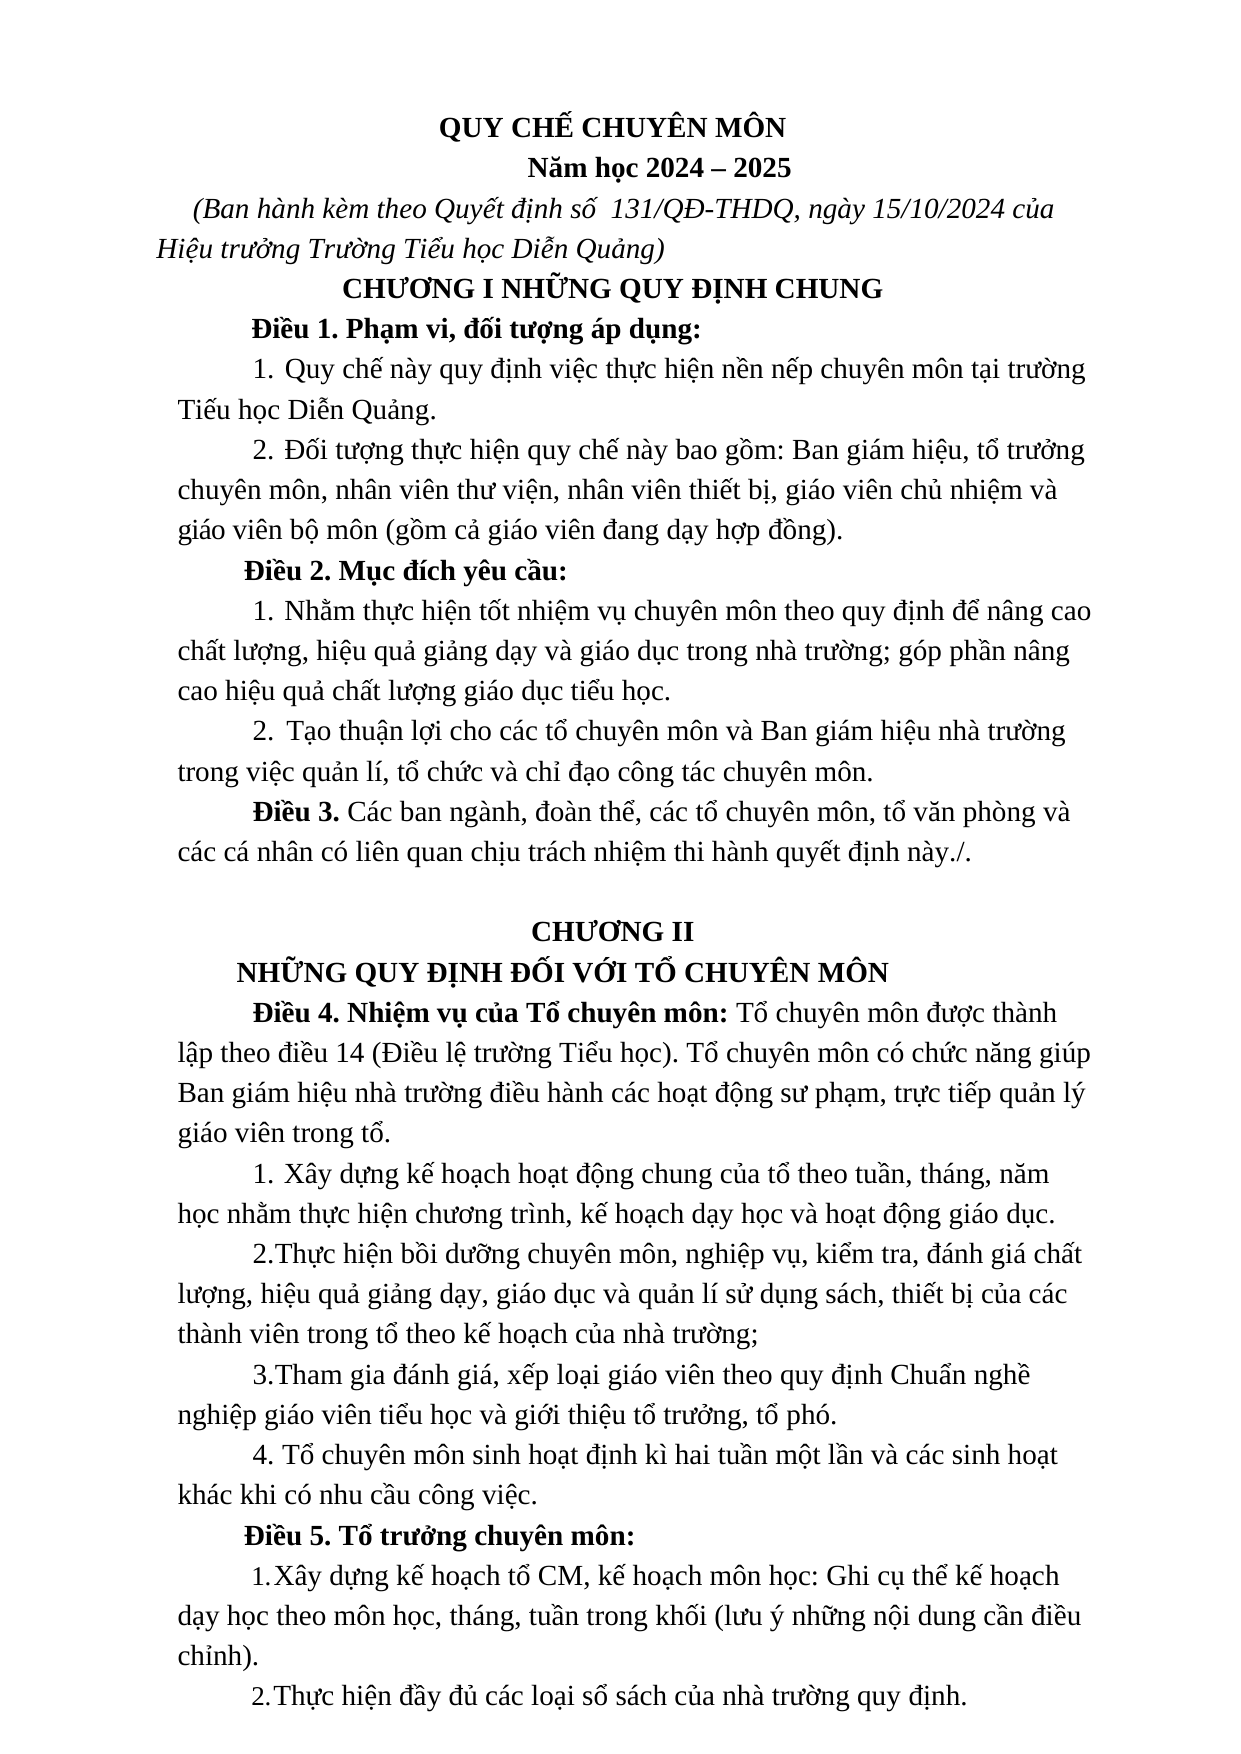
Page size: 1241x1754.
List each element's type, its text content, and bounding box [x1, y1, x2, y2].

list Tạo thuận lợi cho các tổ chuyên môn và Ban giám hiệu nhà trường trong việc quản lí, tổ chức và chỉ đạo công tác chuyên môn. [177, 713, 1092, 787]
text Điều 3. Các ban ngành, đoàn thể, các tổ chuyên môn, tổ văn phòng và các cá nhân có liên quan chịu trách nhiệm thi hành quyết định này./. [177, 794, 1092, 868]
subtitle CHƯƠNG II [156, 914, 1069, 948]
text Điều 4. Nhiệm vụ của Tổ chuyên môn: Tổ chuyên môn được thành lập theo điều 14 (Điều lệ trường Tiểu học). Tổ chuyên môn có chức năng giúp Ban giám hiệu nhà trường điều hành các hoạt động sư phạm, trực tiếp quản lý giáo viên trong tổ. [177, 995, 1092, 1149]
text NHỮNG QUY ĐỊNH ĐỐI VỚI TỔ CHUYÊN MÔN [236, 955, 1092, 988]
text Năm học 2024 – 2025 [177, 151, 1092, 184]
list Thực hiện bồi dưỡng chuyên môn, nghiệp vụ, kiểm tra, đánh giá chất lượng, hiệu quả giảng dạy, giáo dục và quản lí sử dụng sách, thiết bị của các thành viên trong tổ theo kế hoạch của nhà trường; [177, 1236, 1092, 1350]
subtitle Điều 2. Mục đích yêu cầu: [156, 553, 1069, 586]
list Xây dựng kế hoạch tổ CM, kế hoạch môn học: Ghi cụ thể kế hoạch dạy học theo môn học, tháng, tuần trong khối (lưu ý những nội dung cần điều chỉnh). [177, 1558, 1092, 1672]
text Điều 1. Phạm vi, đối tượng áp dụng: [251, 311, 1092, 345]
subtitle Điều 5. Tổ trưởng chuyên môn: [156, 1518, 1069, 1551]
list Tham gia đánh giá, xếp loại giáo viên theo quy định Chuẩn nghề nghiệp giáo viên tiểu học và giới thiệu tổ trưởng, tổ phó. [177, 1357, 1092, 1431]
text (Ban hành kèm theo Quyết định số 131/QĐ-THDQ, ngày 15/10/2024 của Hiệu trưởng Trường Tiểu học Diễn Quảng) [156, 191, 1092, 264]
subtitle QUY CHẾ CHUYÊN MÔN [156, 110, 1069, 144]
list Đối tượng thực hiện quy chế này bao gồm: Ban giám hiệu, tổ trưởng chuyên môn, nhân viên thư viện, nhân viên thiết bị, giáo viên chủ nhiệm và giáo viên bộ môn (gồm cả giáo viên đang dạy hợp đồng). [177, 432, 1092, 546]
list Thực hiện đầy đủ các loại sổ sách của nhà trường quy định. [251, 1678, 1092, 1712]
list Quy chế này quy định việc thực hiện nền nếp chuyên môn tại trường Tiếu học Diễn Quảng. [177, 352, 1092, 425]
list Tổ chuyên môn sinh hoạt định kì hai tuần một lần và các sinh hoạt khác khi có nhu cầu công việc. [177, 1437, 1092, 1511]
list Xây dựng kế hoạch hoạt động chung của tổ theo tuần, tháng, năm học nhằm thực hiện chương trình, kế hoạch dạy học và hoạt động giáo dục. [177, 1156, 1092, 1229]
subtitle CHƯƠNG I NHỮNG QUY ĐỊNH CHUNG [156, 271, 1069, 305]
list Nhằm thực hiện tốt nhiệm vụ chuyên môn theo quy định để nâng cao chất lượng, hiệu quả giảng dạy và giáo dục trong nhà trường; góp phần nâng cao hiệu quả chất lượng giáo dục tiểu học. [177, 593, 1092, 707]
